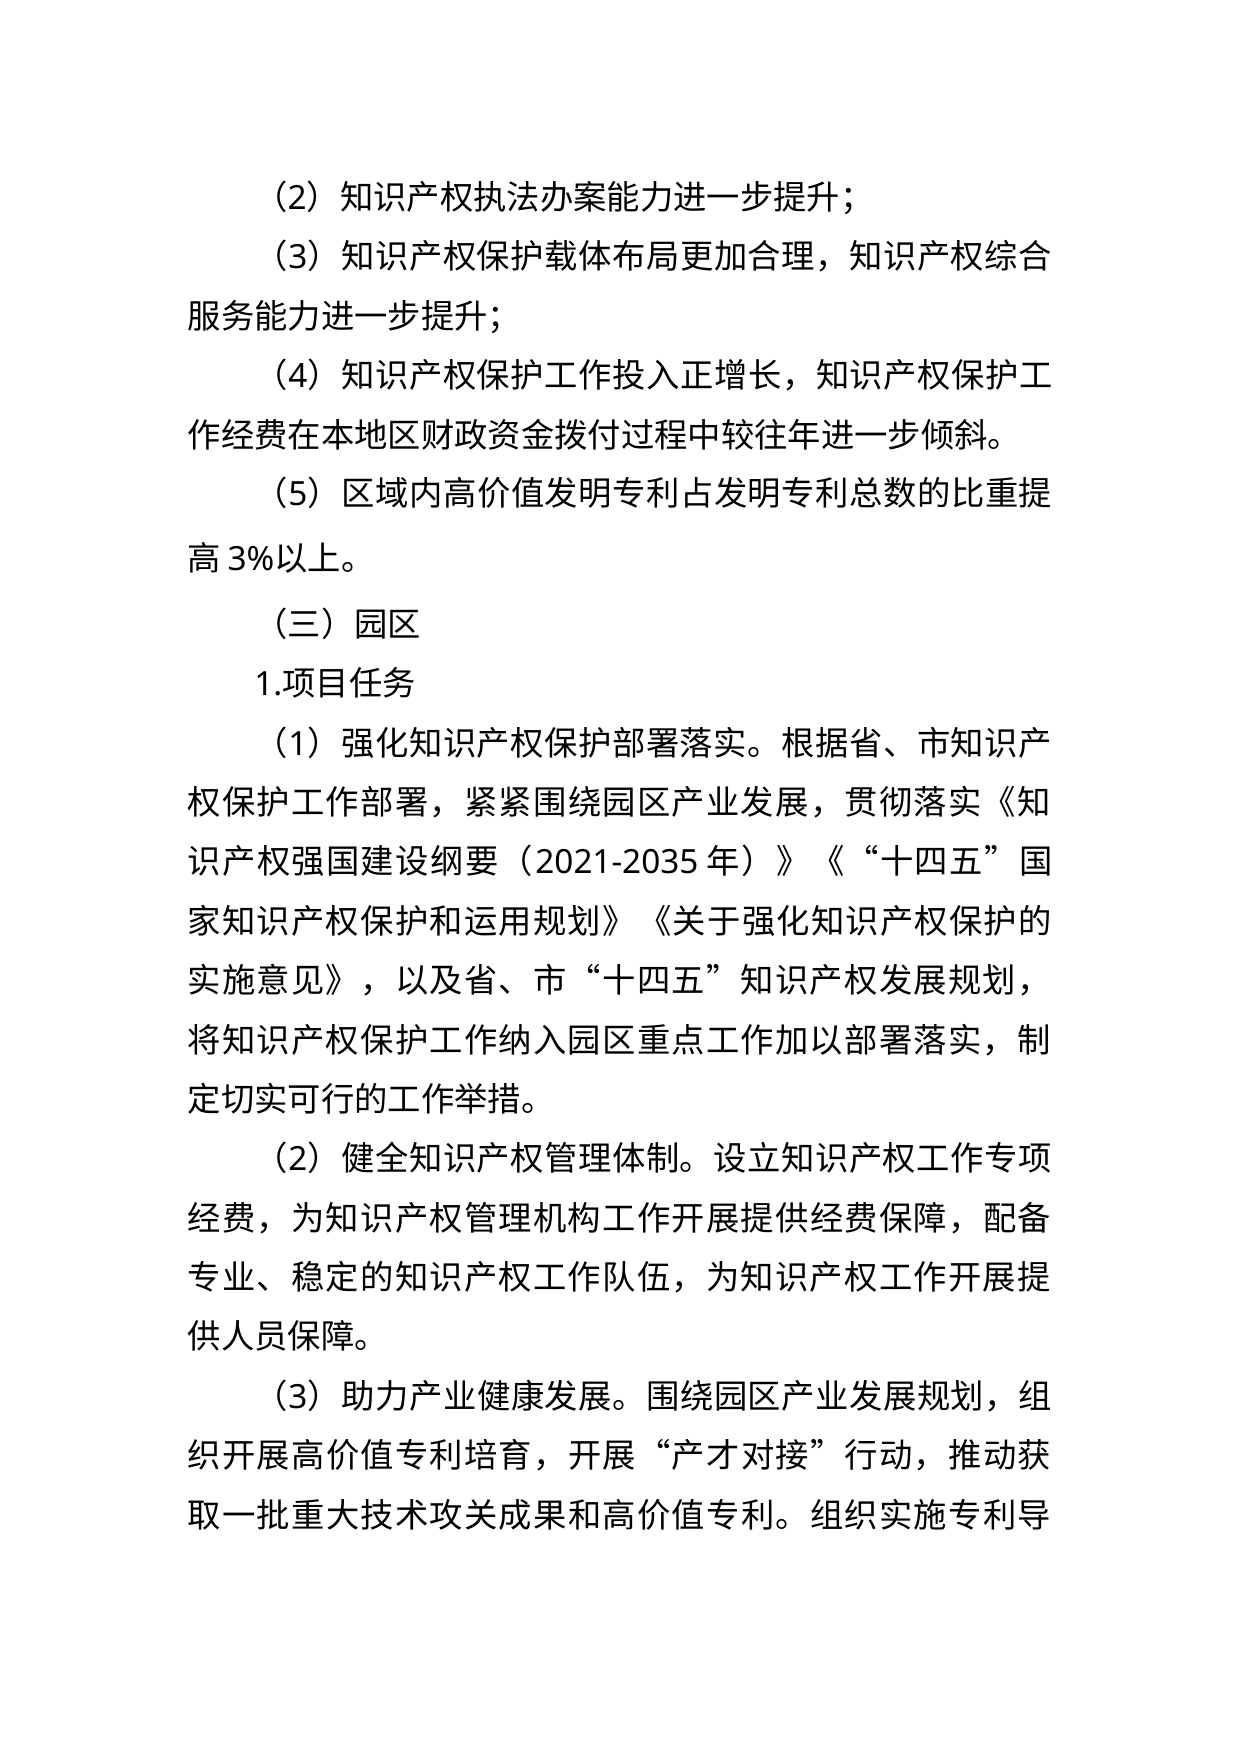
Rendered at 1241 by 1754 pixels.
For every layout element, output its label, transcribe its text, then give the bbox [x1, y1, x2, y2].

text 1.项目任务 [187, 648, 1053, 708]
text （3）知识产权保护载体布局更加合理，知识产权综合服务能力进一步提升； [187, 221, 1053, 340]
text （5）区域内高价值发明专利占发明专利总数的比重提高3%以上。 [187, 459, 1053, 589]
text （三）园区 [187, 589, 1053, 648]
text （2）知识产权执法办案能力进一步提升； [187, 162, 1053, 221]
text （4）知识产权保护工作投入正增长，知识产权保护工作经费在本地区财政资金拨付过程中较往年进一步倾斜。 [187, 340, 1053, 459]
text （1）强化知识产权保护部署落实。根据省、市知识产权保护工作部署，紧紧围绕园区产业发展，贯彻落实《知识产权强国建设纲要（2021-2035年）》《“十四五”国家知识产权保护和运用规划》《关于强化知识产权保护的实施意见》，以及省、市“十四五”知识产权发展规划，将知识产权保护工作纳入园区重点工作加以部署落实，制定切实可行的工作举措。 [187, 708, 1053, 1123]
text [187, 1361, 1053, 1539]
text （2）健全知识产权管理体制。设立知识产权工作专项经费，为知识产权管理机构工作开展提供经费保障，配备专业、稳定的知识产权工作队伍，为知识产权工作开展提供人员保障。 [187, 1123, 1053, 1361]
